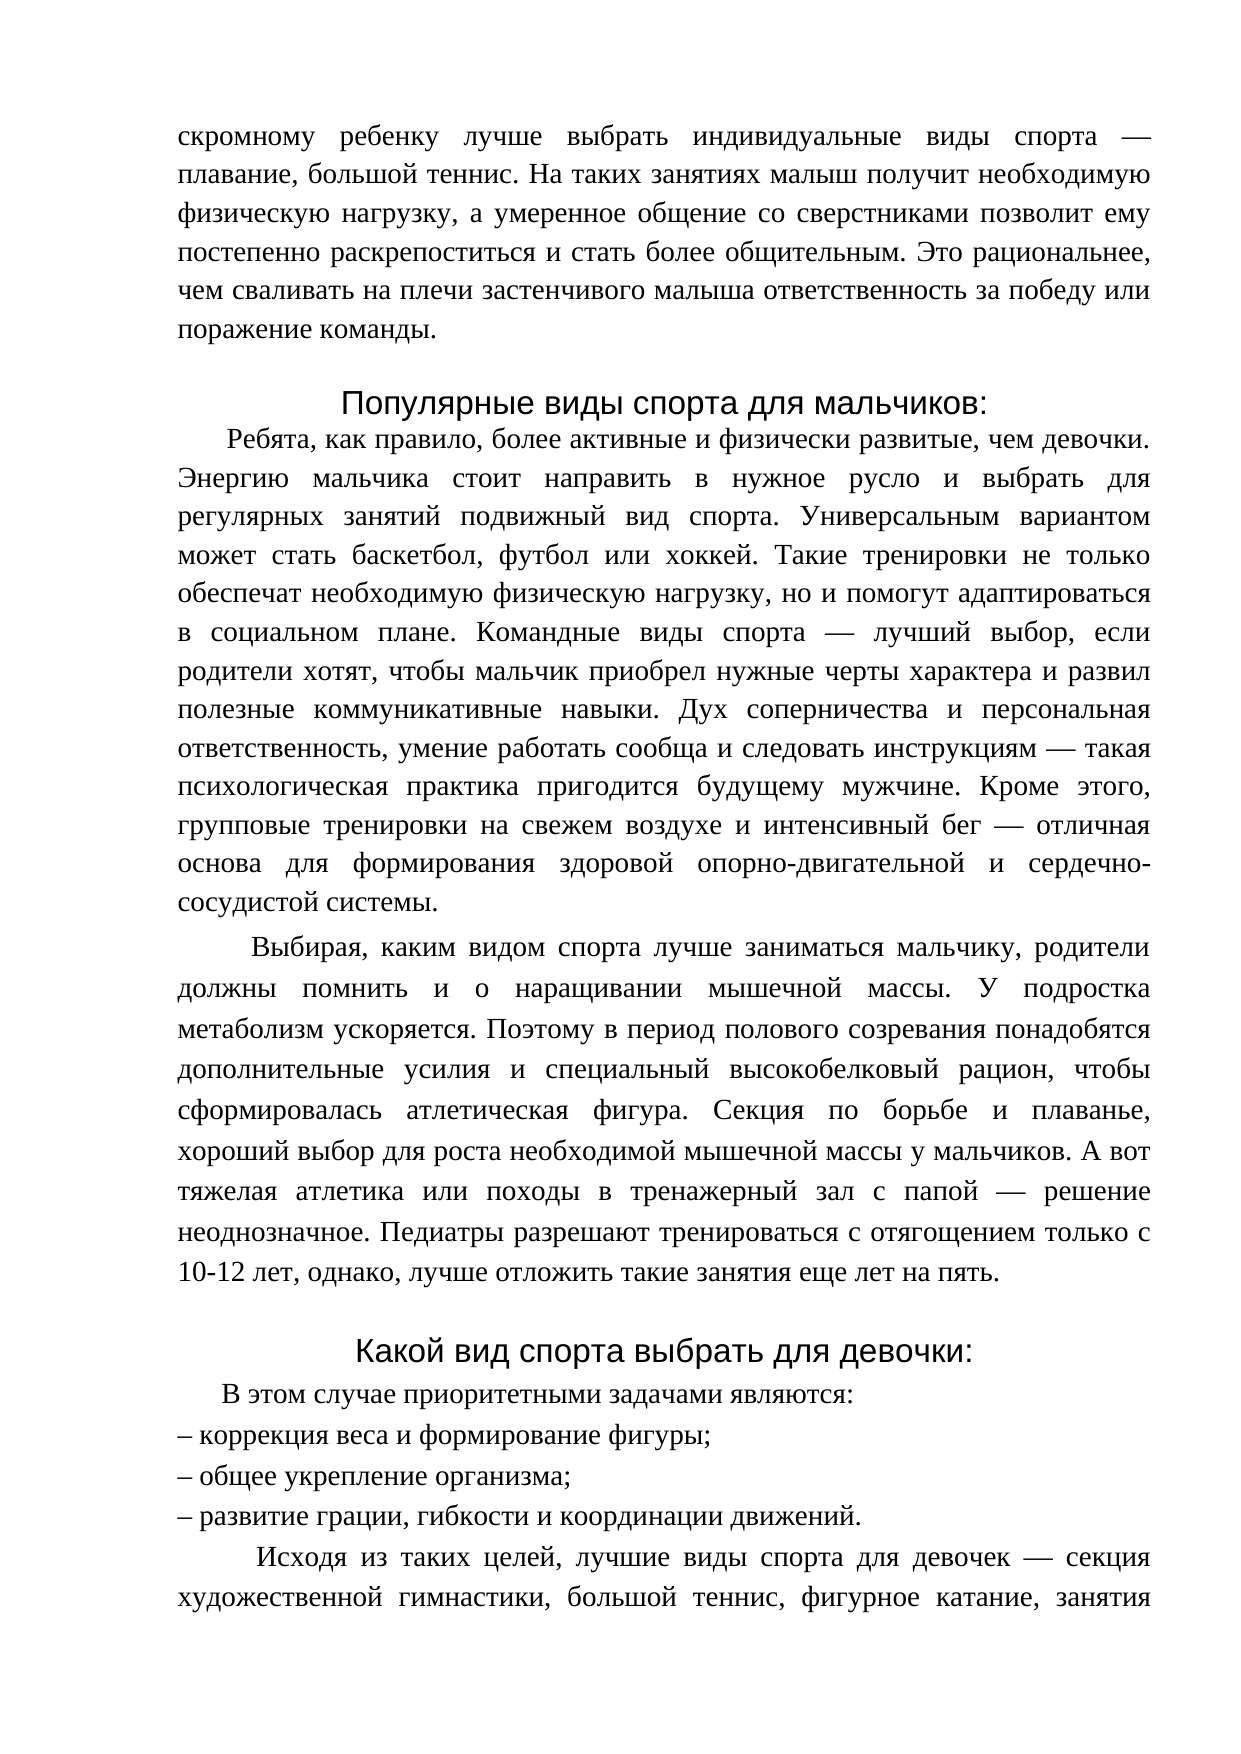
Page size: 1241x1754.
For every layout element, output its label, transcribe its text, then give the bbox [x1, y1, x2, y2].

text Какой вид спорта выбрать для девочки: [177, 1329, 1152, 1369]
text Популярные виды спорта для мальчиков: [177, 383, 1152, 421]
text Выбирая, каким видом спорта лучше заниматься мальчику, родители должны помнить и о наращивании мышечной массы. У подростка метаболизм ускоряется. Поэтому в период полового созревания понадобятся дополнительные усилия и специальный высокобелковый рацион, чтобы сформировалась атлетическая фигура. Секция по борьбе и плаванье, хороший выбор для роста необходимой мышечной массы у мальчиков. А вот тяжелая атлетика или походы в тренажерный зал с папой — решение неоднозначное. Педиатры разрешают тренироваться с отягощением только с 10-12 лет, однако, лучше отложить такие занятия еще лет на пять. [177, 922, 1152, 1288]
text Ребята, как правило, более активные и физически развитые, чем девочки. Энергию мальчика стоит направить в нужное русло и выбрать для регулярных занятий подвижный вид спорта. Универсальным вариантом может стать баскетбол, футбол или хоккей. Такие тренировки не только обеспечат необходимую физическую нагрузку, но и помогут адаптироваться в социальном плане. Командные виды спорта — лучший выбор, если родители хотят, чтобы мальчик приобрел нужные черты характера и развил полезные коммуникативные навыки. Дух соперничества и персональная ответственность, умение работать сообща и следовать инструкциям — такая психологическая практика пригодится будущему мужчине. Кроме этого, групповые тренировки на свежем воздухе и интенсивный бег — отличная основа для формирования здоровой опорно-двигательной и сердечно-сосудистой системы. [177, 421, 1152, 917]
text – коррекция веса и формирование фигуры; – общее укрепление организма; – развитие грации, гибкости и координации движений. [177, 1410, 1152, 1532]
text В этом случае приоритетными задачами являются: [177, 1369, 1152, 1410]
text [177, 1532, 1152, 1613]
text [177, 118, 1152, 344]
